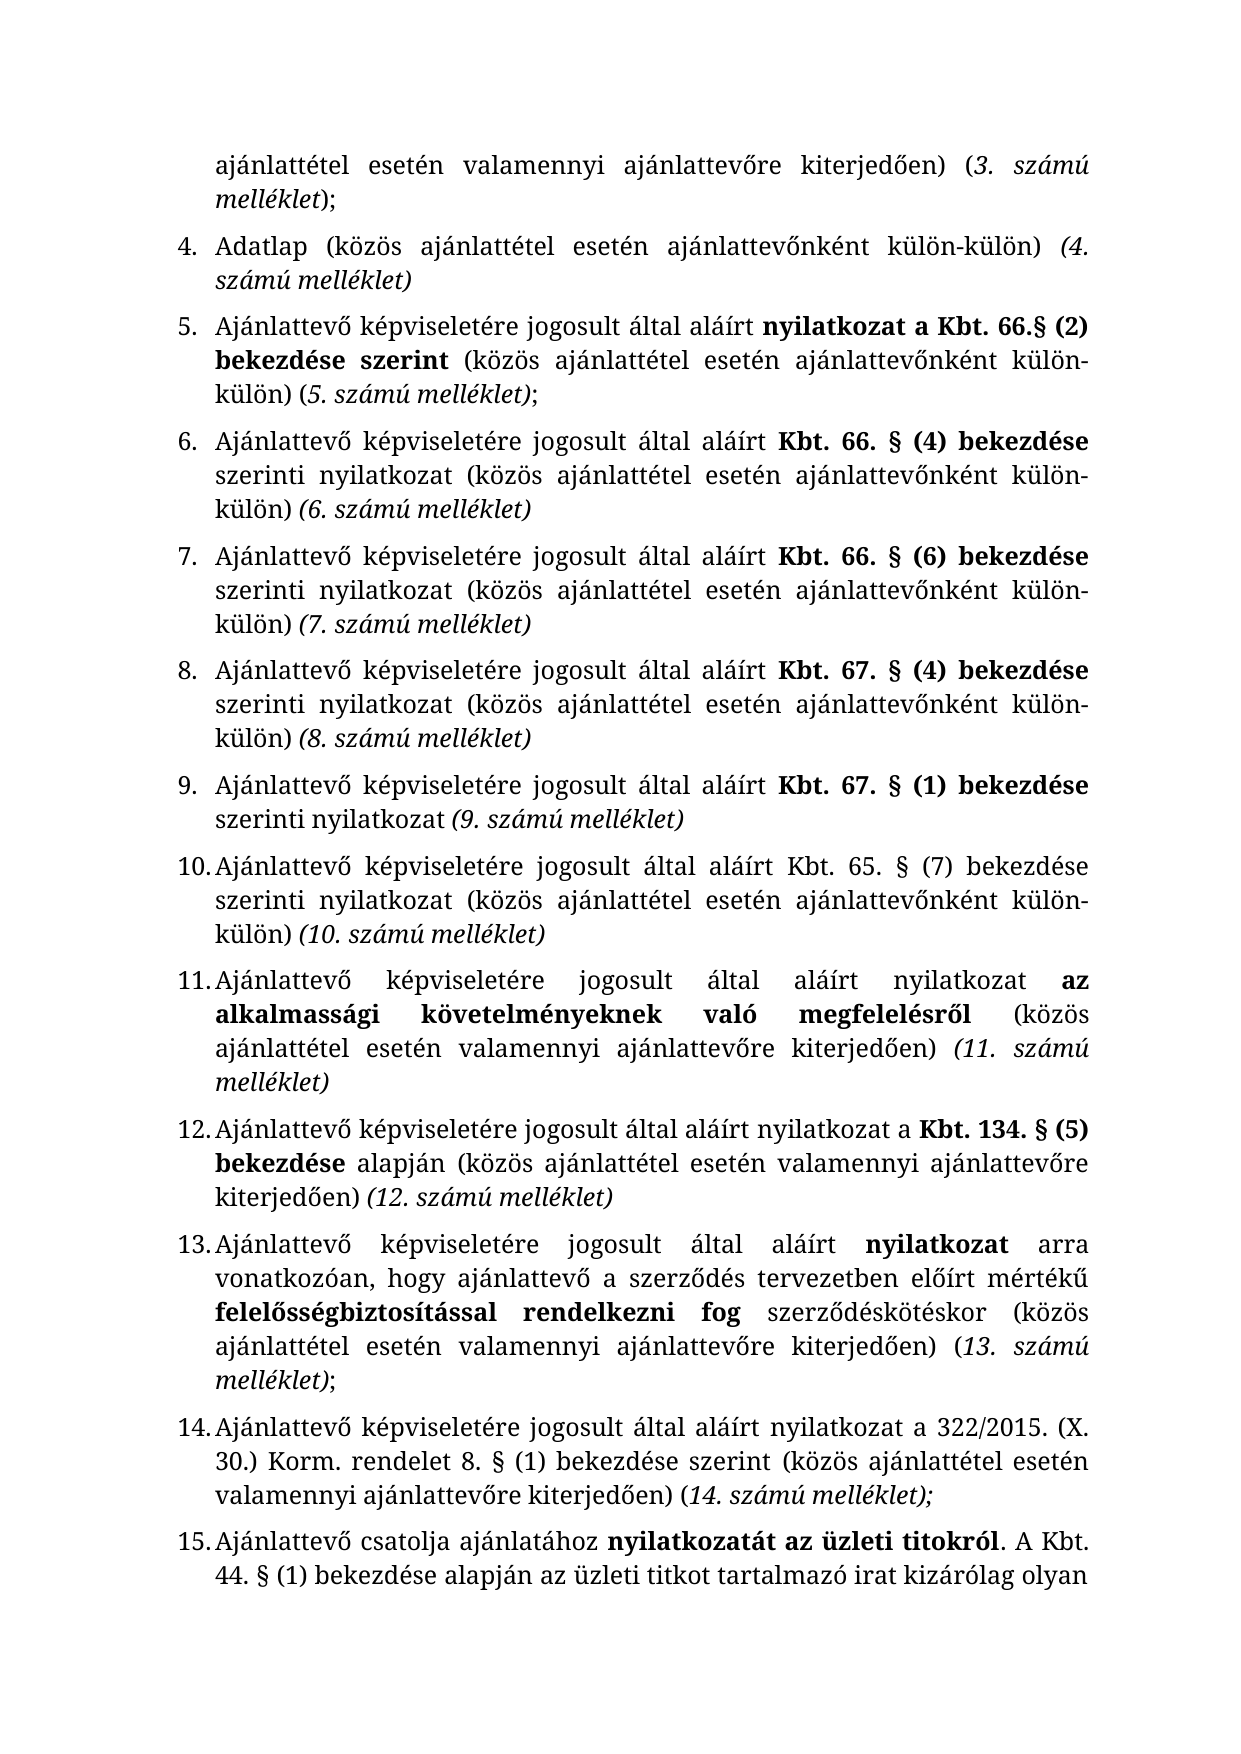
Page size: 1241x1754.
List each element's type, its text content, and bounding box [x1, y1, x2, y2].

list Ajánlattevő képviseletére jogosult által aláírt nyilatkozat a Kbt. 66.§ (2) bekezdése szerint (közös ajánlattétel esetén ajánlattevőnként külön-külön) (5. számú melléklet); [177, 309, 1089, 411]
list Ajánlattevő képviseletére jogosult által aláírt nyilatkozat arra vonatkozóan, hogy ajánlattevő a szerződés tervezetben előírt mértékű felelősségbiztosítással rendelkezni fog szerződéskötéskor (közös ajánlattétel esetén valamennyi ajánlattevőre kiterjedően) (13. számú melléklet); [177, 1226, 1089, 1397]
list Ajánlattevő képviseletére jogosult által aláírt Kbt. 67. § (4) bekezdése szerinti nyilatkozat (közös ajánlattétel esetén ajánlattevőnként külön-külön) (8. számú melléklet) [177, 653, 1089, 755]
list Adatlap (közös ajánlattétel esetén ajánlattevőnként külön-külön) (4. számú melléklet) [177, 228, 1089, 296]
list Ajánlattevő képviseletére jogosult által aláírt Kbt. 67. § (1) bekezdése szerinti nyilatkozat (9. számú melléklet) [177, 768, 1089, 836]
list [177, 1524, 1089, 1592]
list Ajánlattevő képviseletére jogosult által aláírt Kbt. 66. § (4) bekezdése szerinti nyilatkozat (közös ajánlattétel esetén ajánlattevőnként külön-külön) (6. számú melléklet) [177, 423, 1089, 526]
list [177, 148, 1089, 216]
list Ajánlattevő képviseletére jogosult által aláírt nyilatkozat az alkalmassági követelményeknek való megfelelésről (közös ajánlattétel esetén valamennyi ajánlattevőre kiterjedően) (11. számú melléklet) [177, 963, 1089, 1099]
list Ajánlattevő képviseletére jogosult által aláírt nyilatkozat a 322/2015. (X. 30.) Korm. rendelet 8. § (1) bekezdése szerint (közös ajánlattétel esetén valamennyi ajánlattevőre kiterjedően) (14. számú melléklet); [177, 1409, 1089, 1511]
list Ajánlattevő képviseletére jogosult által aláírt Kbt. 65. § (7) bekezdése szerinti nyilatkozat (közös ajánlattétel esetén ajánlattevőnként külön-külön) (10. számú melléklet) [177, 848, 1089, 950]
list Ajánlattevő képviseletére jogosult által aláírt nyilatkozat a Kbt. 134. § (5) bekezdése alapján (közös ajánlattétel esetén valamennyi ajánlattevőre kiterjedően) (12. számú melléklet) [177, 1112, 1089, 1214]
list Ajánlattevő képviseletére jogosult által aláírt Kbt. 66. § (6) bekezdése szerinti nyilatkozat (közös ajánlattétel esetén ajánlattevőnként külön-külön) (7. számú melléklet) [177, 538, 1089, 640]
